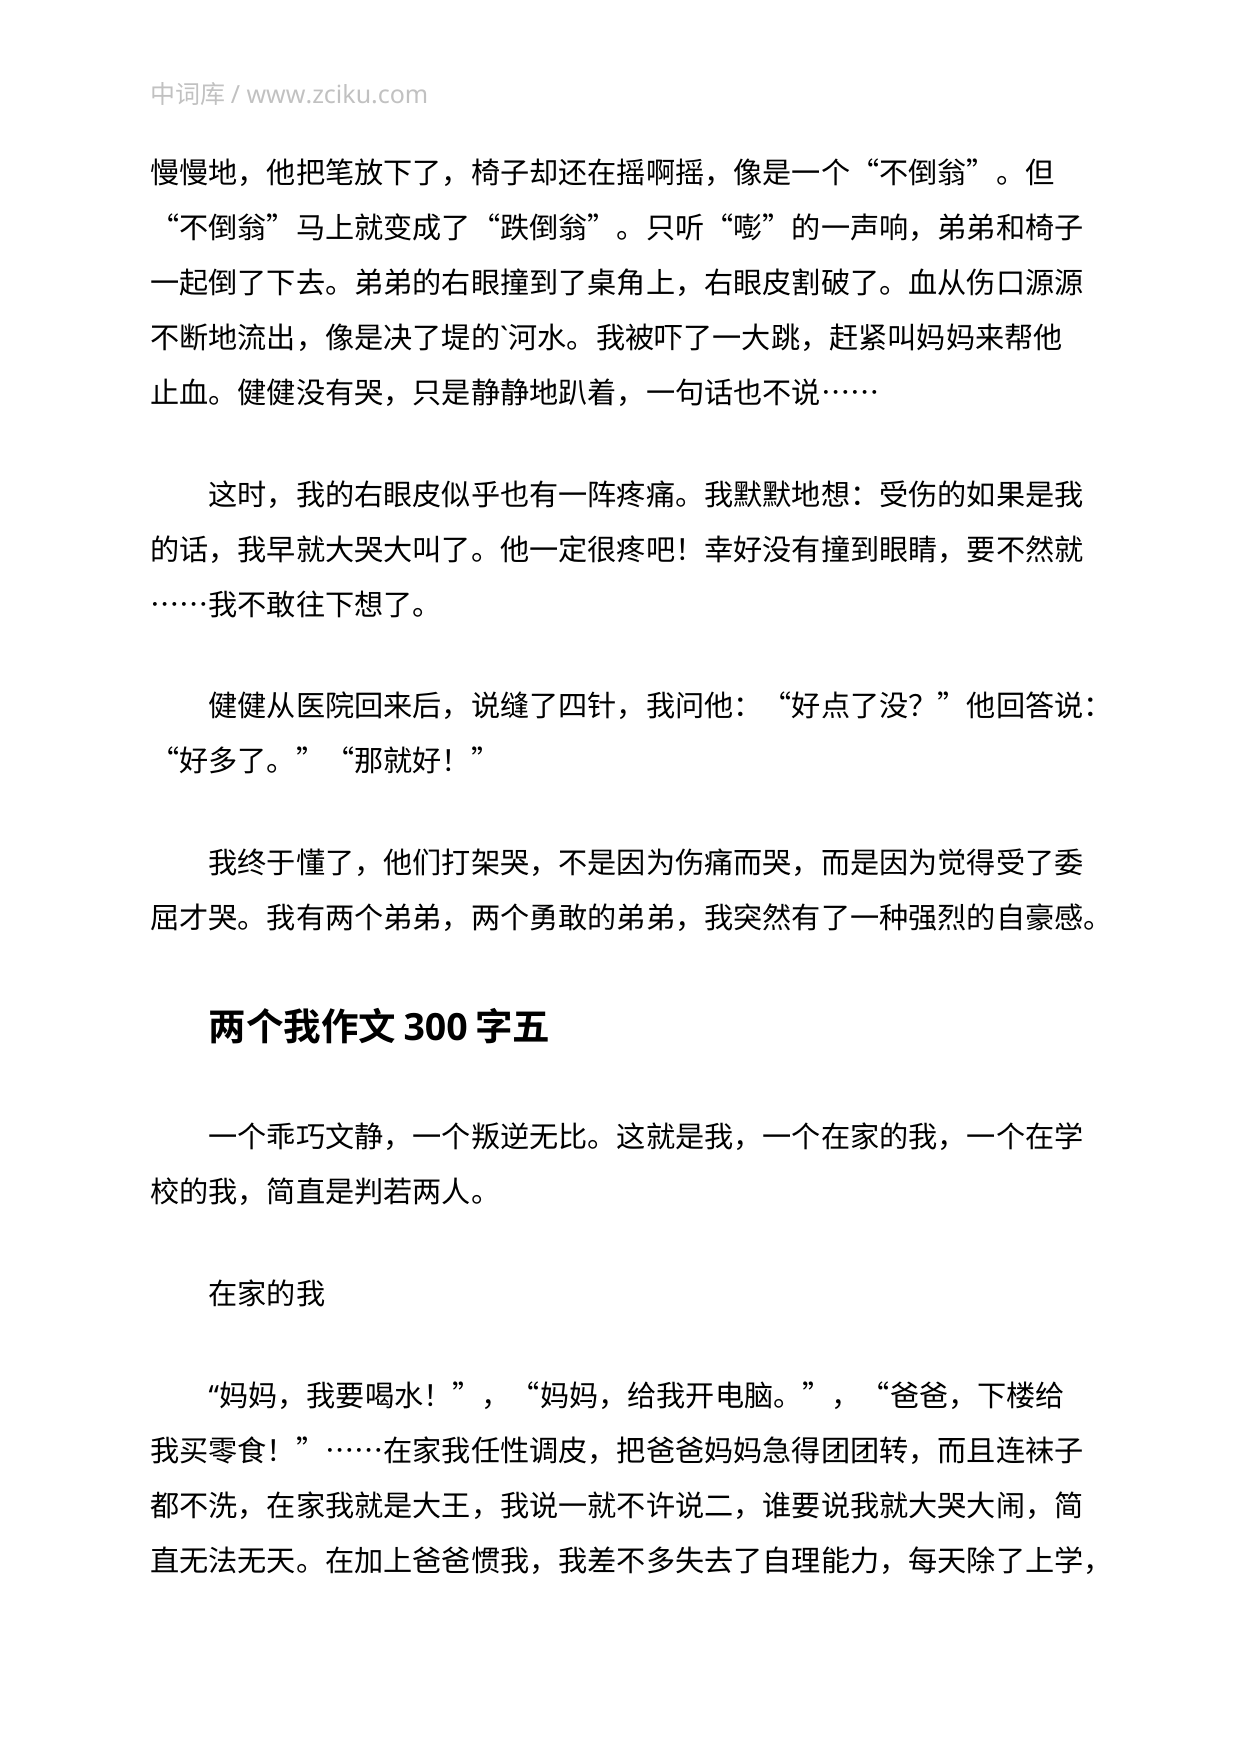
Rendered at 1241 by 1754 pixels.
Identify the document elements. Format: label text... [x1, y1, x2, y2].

text 我终于懂了，他们打架哭，不是因为伤痛而哭，而是因为觉得受了委屈才哭。我有两个弟弟，两个勇敢的弟弟，我突然有了一种强烈的自豪感。 [150, 840, 1090, 937]
text 在家的我 [150, 1271, 1090, 1313]
text 健健从医院回来后，说缝了四针，我问他：“好点了没？”他回答说：“好多了。”“那就好！” [150, 683, 1090, 780]
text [150, 1372, 1090, 1579]
text 一个乖巧文静，一个叛逆无比。这就是我，一个在家的我，一个在学校的我，简直是判若两人。 [150, 1114, 1090, 1211]
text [150, 150, 1090, 412]
text 这时，我的右眼皮似乎也有一阵疼痛。我默默地想：受伤的如果是我的话，我早就大哭大叫了。他一定很疼吧！幸好没有撞到眼睛，要不然就……我不敢往下想了。 [150, 471, 1090, 623]
text 两个我作文300字五 [150, 996, 1090, 1051]
